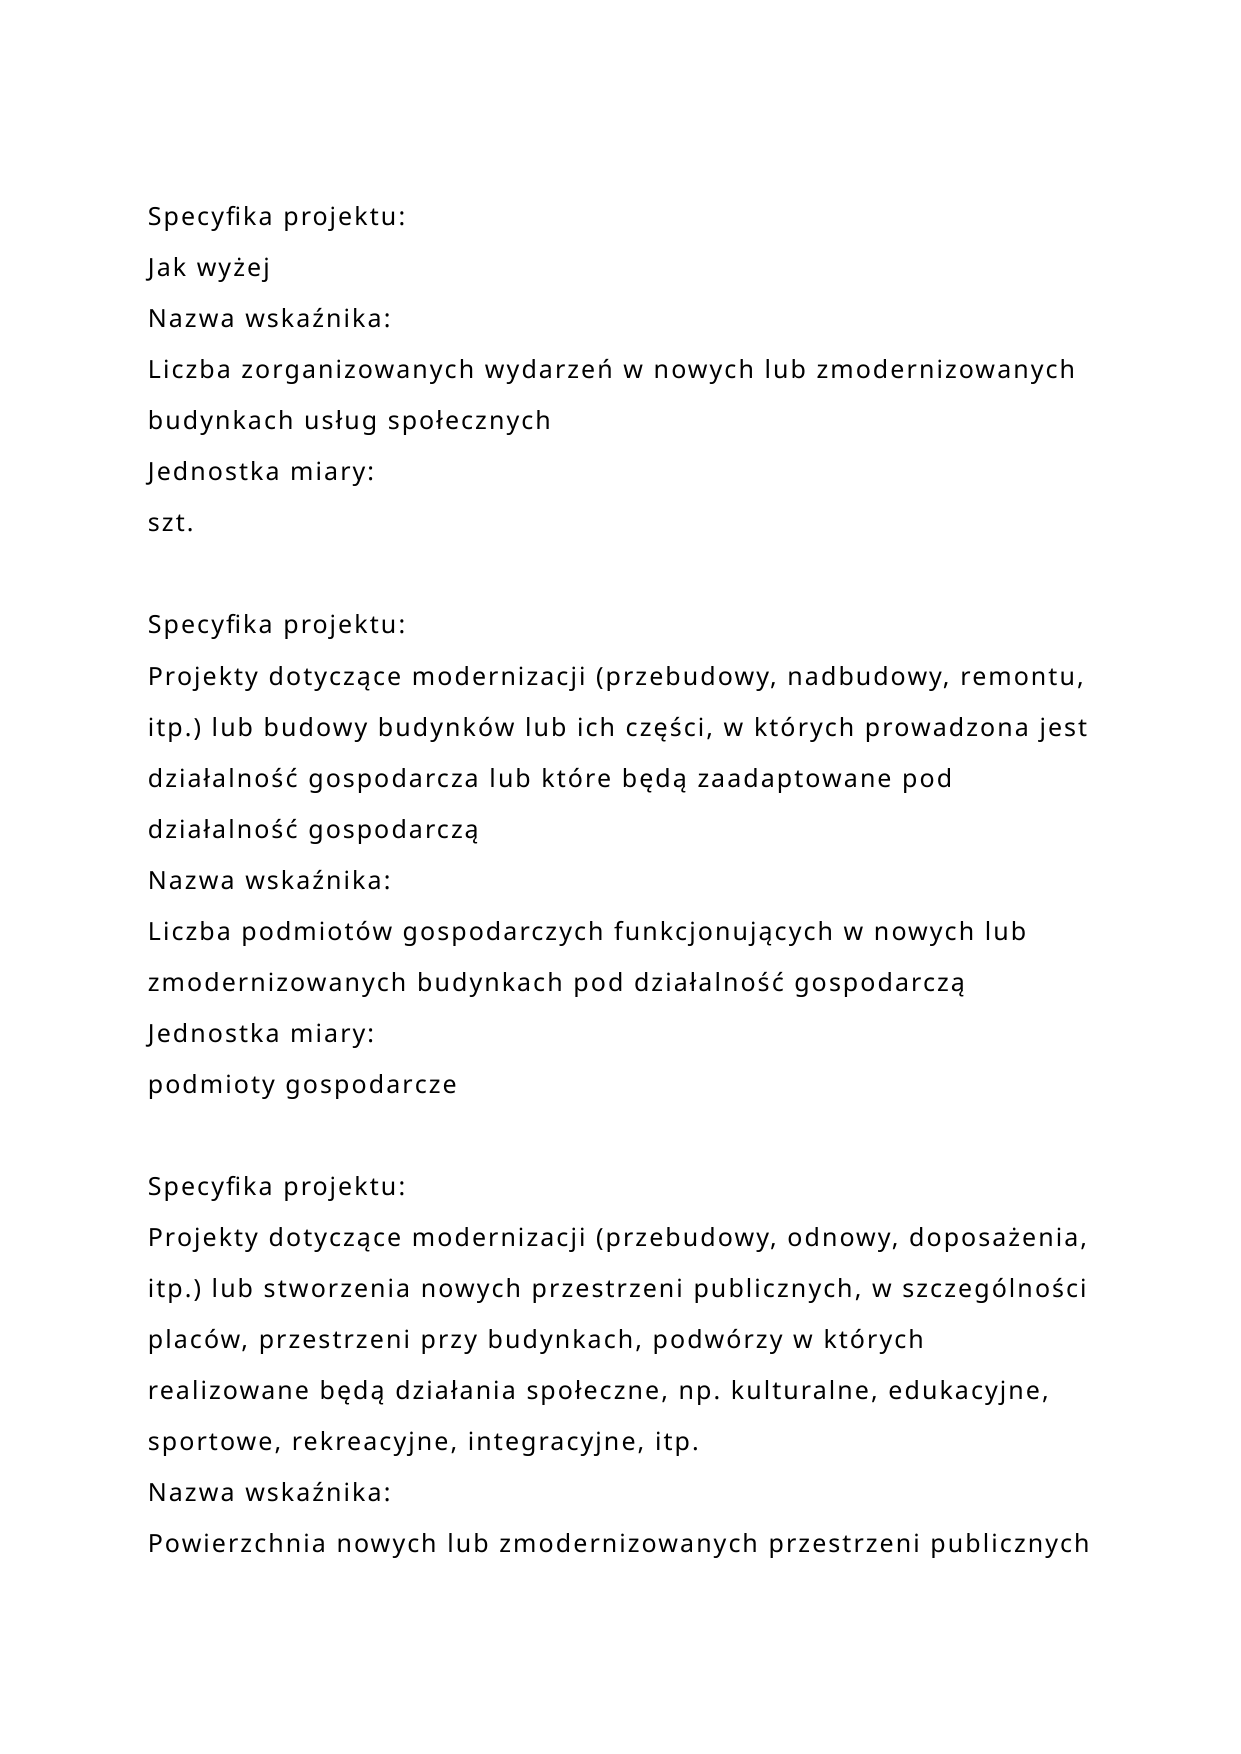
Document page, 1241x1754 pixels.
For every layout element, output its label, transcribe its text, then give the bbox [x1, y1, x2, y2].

text Nazwa wskaźnika: [148, 862, 1092, 896]
text Specyfika projektu: [148, 1168, 1092, 1203]
text Projekty dotyczące modernizacji (przebudowy, nadbudowy, remontu, itp.) lub budowy budynków lub ich części, w których prowadzona jest działalność gospodarcza lub które będą zaadaptowane pod działalność gospodarczą [148, 658, 1092, 845]
text Jednostka miary: [148, 1015, 1092, 1049]
text Nazwa wskaźnika: [148, 301, 1092, 335]
text Liczba podmiotów gospodarczych funkcjonujących w nowych lub zmodernizowanych budynkach pod działalność gospodarczą [148, 913, 1092, 998]
text Nazwa wskaźnika: [148, 1475, 1092, 1509]
text Jak wyżej [148, 250, 1092, 284]
text Projekty dotyczące modernizacji (przebudowy, odnowy, doposażenia, itp.) lub stworzenia nowych przestrzeni publicznych, w szczególności placów, przestrzeni przy budynkach, podwórzy w których realizowane będą działania społeczne, np. kulturalne, edukacyjne, sportowe, rekreacyjne, integracyjne, itp. [148, 1219, 1092, 1458]
text Specyfika projektu: [148, 199, 1092, 233]
text Jednostka miary: [148, 454, 1092, 488]
text szt. [148, 505, 1092, 539]
text Liczba zorganizowanych wydarzeń w nowych lub zmodernizowanych budynkach usług społecznych [148, 352, 1092, 437]
text Powierzchnia nowych lub zmodernizowanych przestrzeni publicznych [148, 1526, 1092, 1560]
text podmioty gospodarcze [148, 1066, 1092, 1101]
text Specyfika projektu: [148, 607, 1092, 641]
